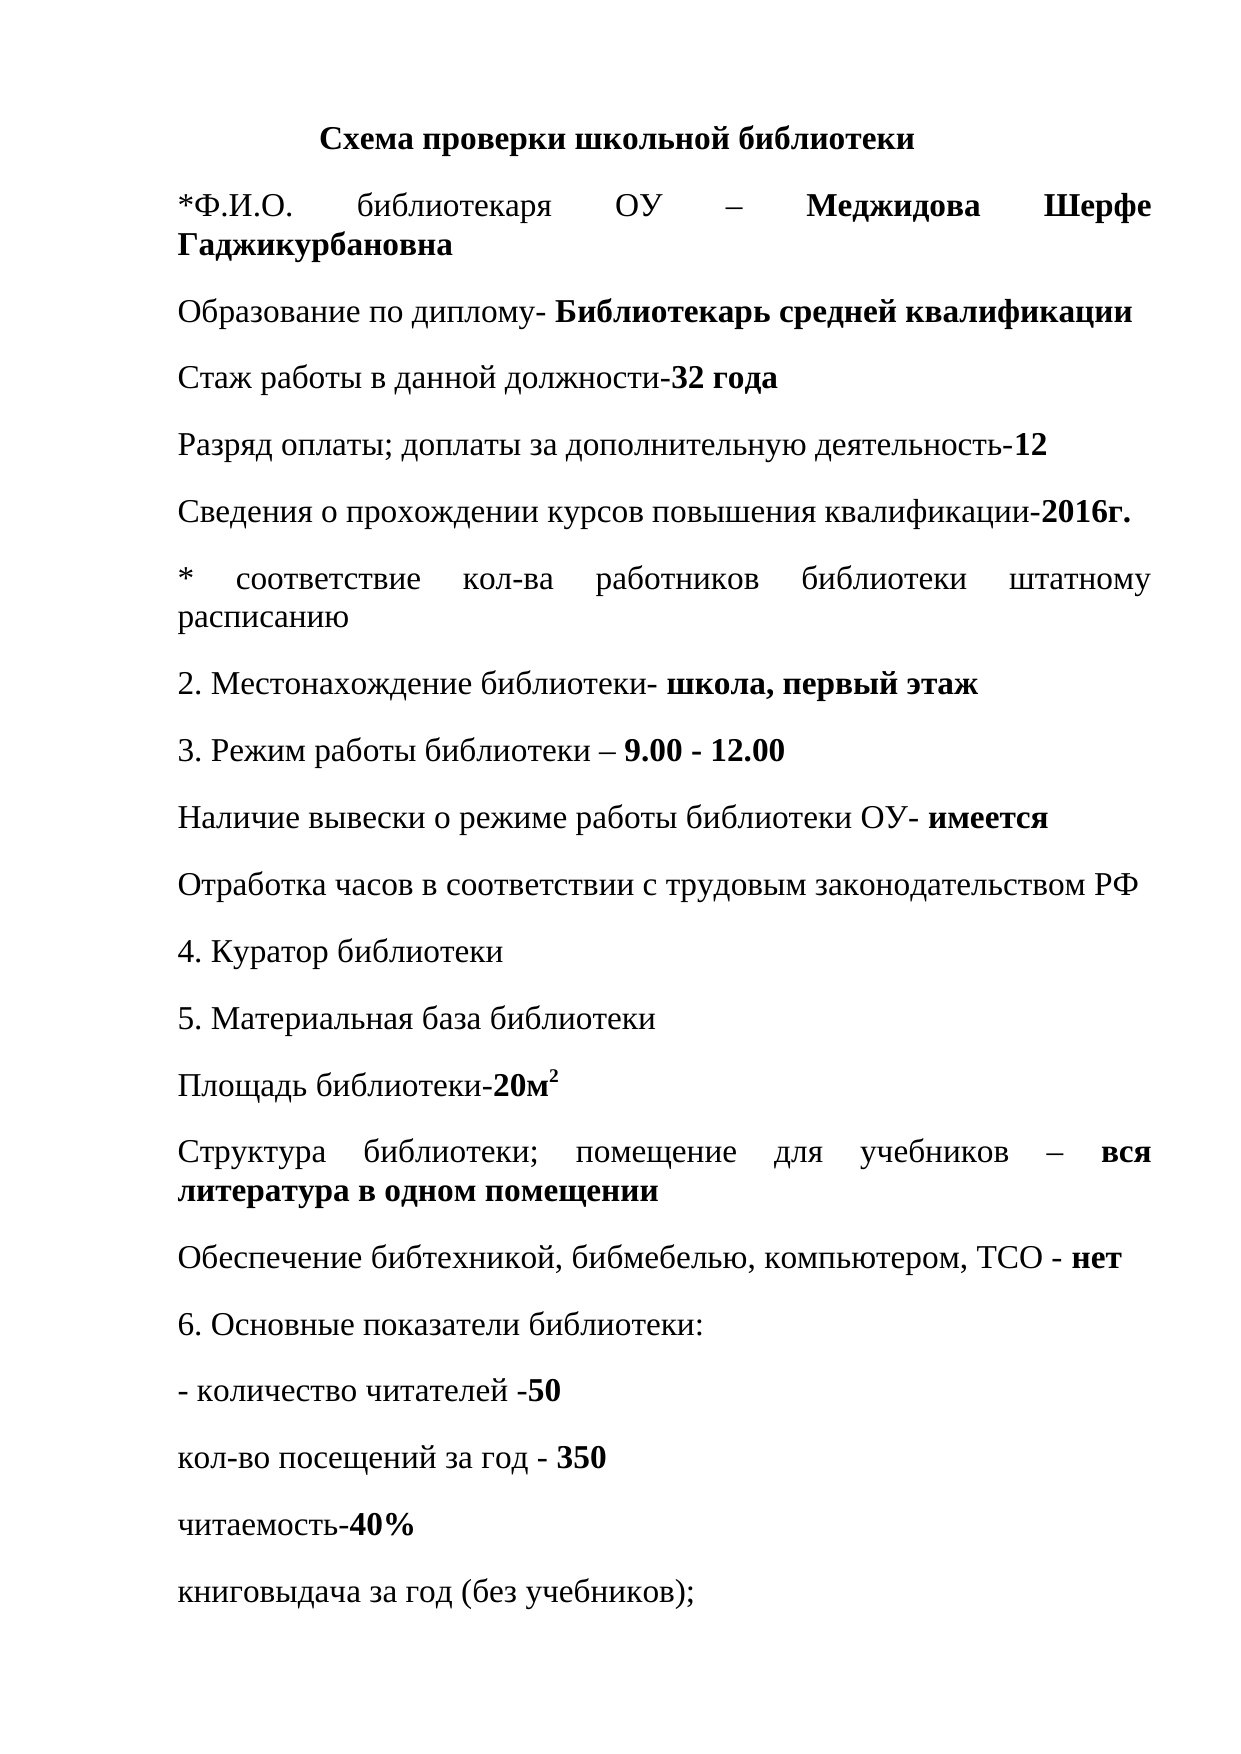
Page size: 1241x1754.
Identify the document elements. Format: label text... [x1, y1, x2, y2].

text Стаж работы в данной должности-32 года [177, 358, 1152, 396]
text Сведения о прохождении курсов повышения квалификации-2016г. [177, 491, 1152, 530]
text Площадь библиотеки-20м2 [177, 1065, 1152, 1103]
text 2. Местонахождение библиотеки- школа, первый этаж [177, 663, 1152, 702]
text Отработка часов в соответствии с трудовым законодательством РФ [177, 864, 1152, 902]
text Разряд оплаты; доплаты за дополнительную деятельность-12 [177, 424, 1152, 463]
text * соответствие кол-ва работников библиотеки штатному расписанию [177, 558, 1152, 635]
text Наличие вывески о режиме работы библиотеки ОУ- имеется [177, 797, 1152, 836]
text 6. Основные показатели библиотеки: [177, 1304, 1152, 1342]
text Обеспечение бибтехникой, бибмебелью, компьютером, ТСО - нет [177, 1237, 1152, 1275]
text 4. Куратор библиотеки [177, 931, 1152, 969]
text Структура библиотеки; помещение для учебников – вся литература в одном помещении [177, 1132, 1152, 1208]
text - количество читателей -50 [177, 1371, 1152, 1409]
text Образование по диплому- Библиотекарь средней квалификации [177, 291, 1152, 329]
text книговыдача за год (без учебников); [177, 1571, 1152, 1609]
text Схема проверки школьной библиотеки [177, 118, 1152, 156]
text 5. Материальная база библиотеки [177, 998, 1152, 1036]
text 3. Режим работы библиотеки – 9.00 - 12.00 [177, 730, 1152, 769]
text читаемость-40% [177, 1504, 1152, 1543]
text кол-во посещений за год - 350 [177, 1437, 1152, 1476]
text *Ф.И.О. библиотекаря ОУ – Меджидова Шерфе Гаджикурбановна [177, 186, 1152, 262]
